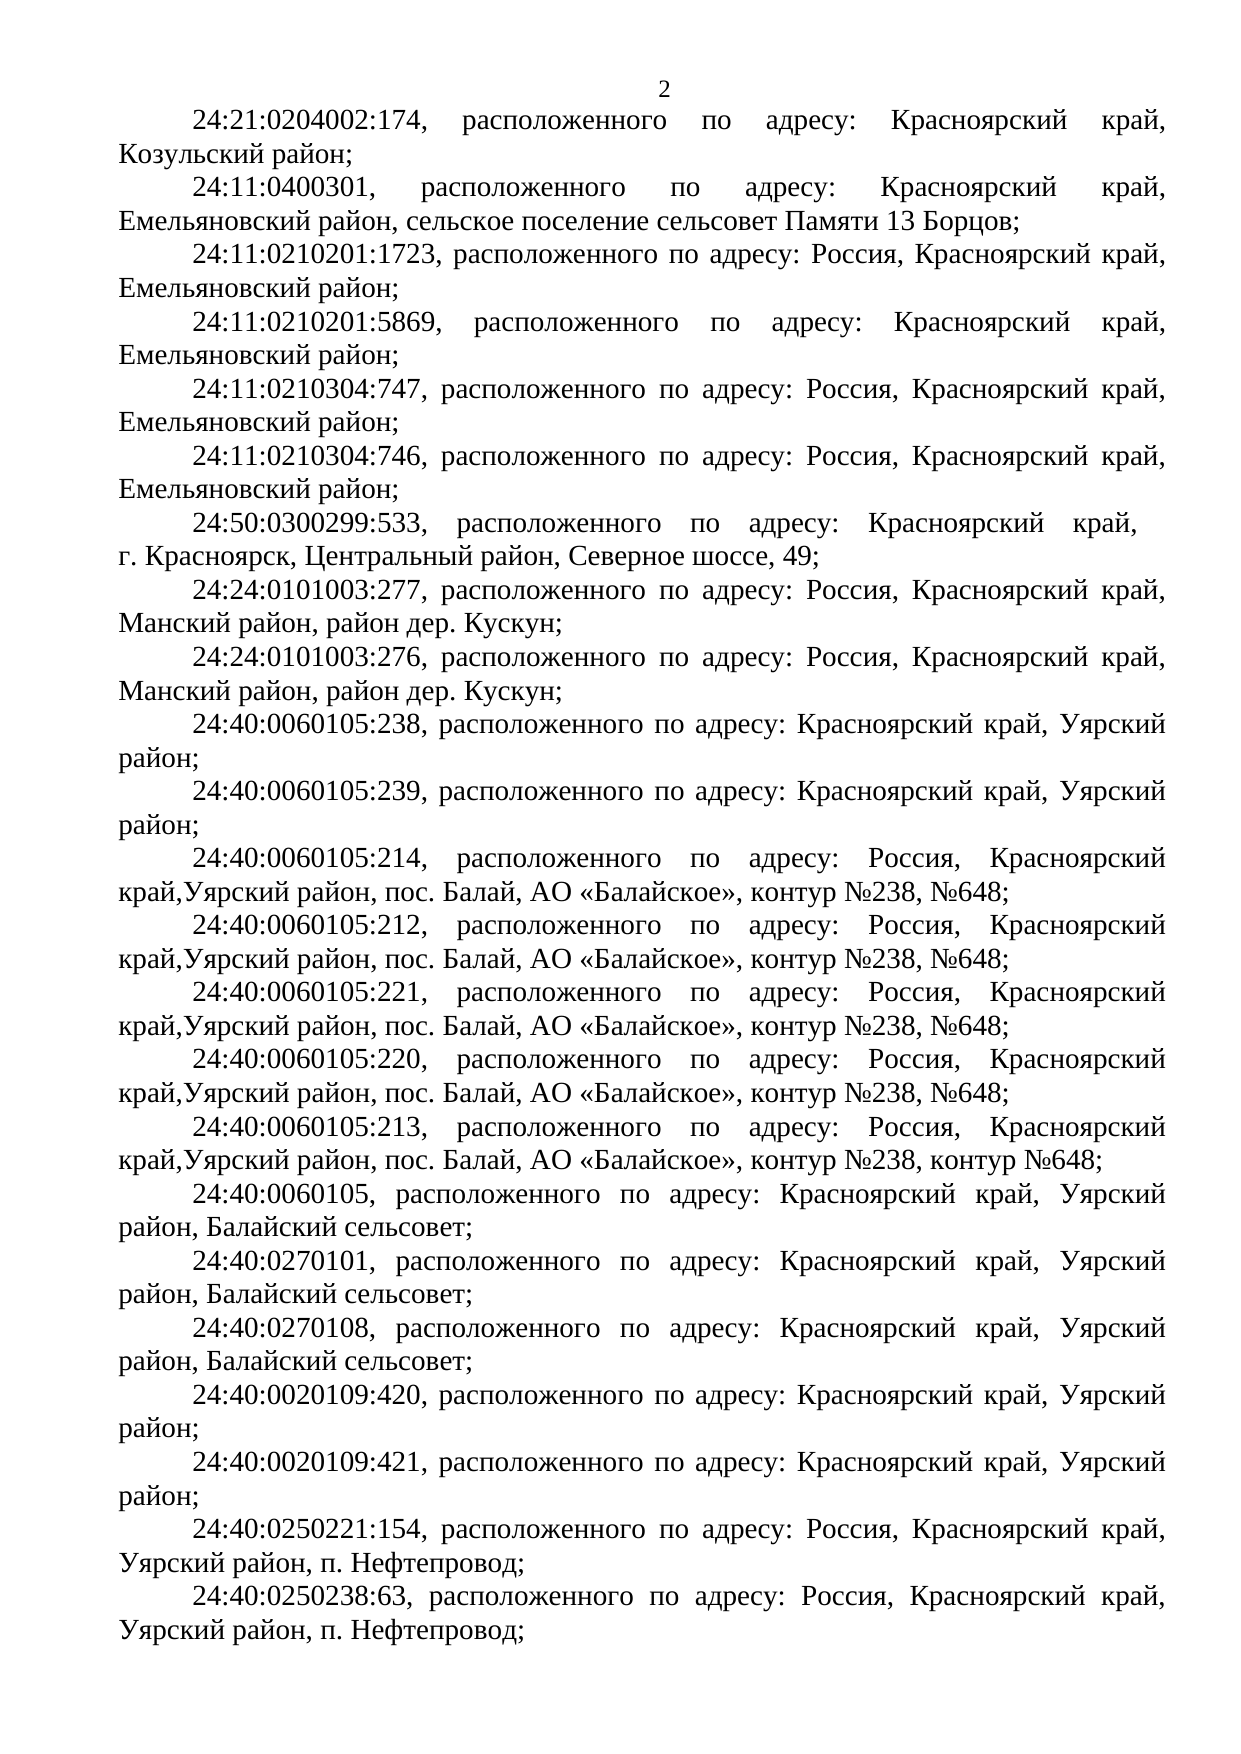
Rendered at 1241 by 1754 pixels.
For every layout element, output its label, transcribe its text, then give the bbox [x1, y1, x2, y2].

text 24:40:0060105:238, расположенного по адресу: Красноярский край, Уярский район; [118, 706, 1167, 773]
text 24:11:0210304:746, расположенного по адресу: Россия, Красноярский край, Емельяновский район; [118, 438, 1167, 505]
text 24:40:0060105:220, расположенного по адресу: Россия, Красноярский край,Уярский район, пос. Балай, АО «Балайское», контур №238, №648; [118, 1042, 1167, 1109]
text 24:11:0210304:747, расположенного по адресу: Россия, Красноярский край, Емельяновский район; [118, 371, 1167, 438]
text 24:40:0060105:213, расположенного по адресу: Россия, Красноярский край,Уярский район, пос. Балай, АО «Балайское», контур №238, контур №648; [118, 1109, 1167, 1176]
text 24:24:0101003:277, расположенного по адресу: Россия, Красноярский край, Манский район, район дер. Кускун; [118, 572, 1167, 639]
text 24:24:0101003:276, расположенного по адресу: Россия, Красноярский край, Манский район, район дер. Кускун; [118, 639, 1167, 706]
text 24:40:0270108, расположенного по адресу: Красноярский край, Уярский район, Балайский сельсовет; [118, 1310, 1167, 1377]
text 24:40:0060105:214, расположенного по адресу: Россия, Красноярский край,Уярский район, пос. Балай, АО «Балайское», контур №238, №648; [118, 840, 1167, 907]
text 24:11:0400301, расположенного по адресу: Красноярский край, Емельяновский район, сельское поселение сельсовет Памяти 13 Борцов; [118, 169, 1167, 237]
text 24:40:0020109:420, расположенного по адресу: Красноярский край, Уярский район; [118, 1377, 1167, 1444]
text 24:21:0204002:174, расположенного по адресу: Красноярский край, Козульский район; [118, 102, 1167, 169]
text 24:11:0210201:5869, расположенного по адресу: Красноярский край, Емельяновский район; [118, 304, 1167, 371]
text 24:40:0060105:221, расположенного по адресу: Россия, Красноярский край,Уярский район, пос. Балай, АО «Балайское», контур №238, №648; [118, 974, 1167, 1042]
text 24:40:0060105:212, расположенного по адресу: Россия, Красноярский край,Уярский район, пос. Балай, АО «Балайское», контур №238, №648; [118, 907, 1167, 974]
text 24:50:0300299:533, расположенного по адресу: Красноярский край, г. Красноярск, Центральный район, Северное шоссе, 49; [118, 505, 1167, 572]
text 24:40:0270101, расположенного по адресу: Красноярский край, Уярский район, Балайский сельсовет; [118, 1243, 1167, 1310]
text 24:40:0250238:63, расположенного по адресу: Россия, Красноярский край, Уярский район, п. Нефтепровод; [118, 1578, 1167, 1645]
text 24:40:0060105, расположенного по адресу: Красноярский край, Уярский район, Балайский сельсовет; [118, 1176, 1167, 1243]
text 24:40:0060105:239, расположенного по адресу: Красноярский край, Уярский район; [118, 773, 1167, 840]
text 24:40:0250221:154, расположенного по адресу: Россия, Красноярский край, Уярский район, п. Нефтепровод; [118, 1511, 1167, 1578]
text 24:11:0210201:1723, расположенного по адресу: Россия, Красноярский край, Емельяновский район; [118, 237, 1167, 304]
text 24:40:0020109:421, расположенного по адресу: Красноярский край, Уярский район; [118, 1444, 1167, 1511]
